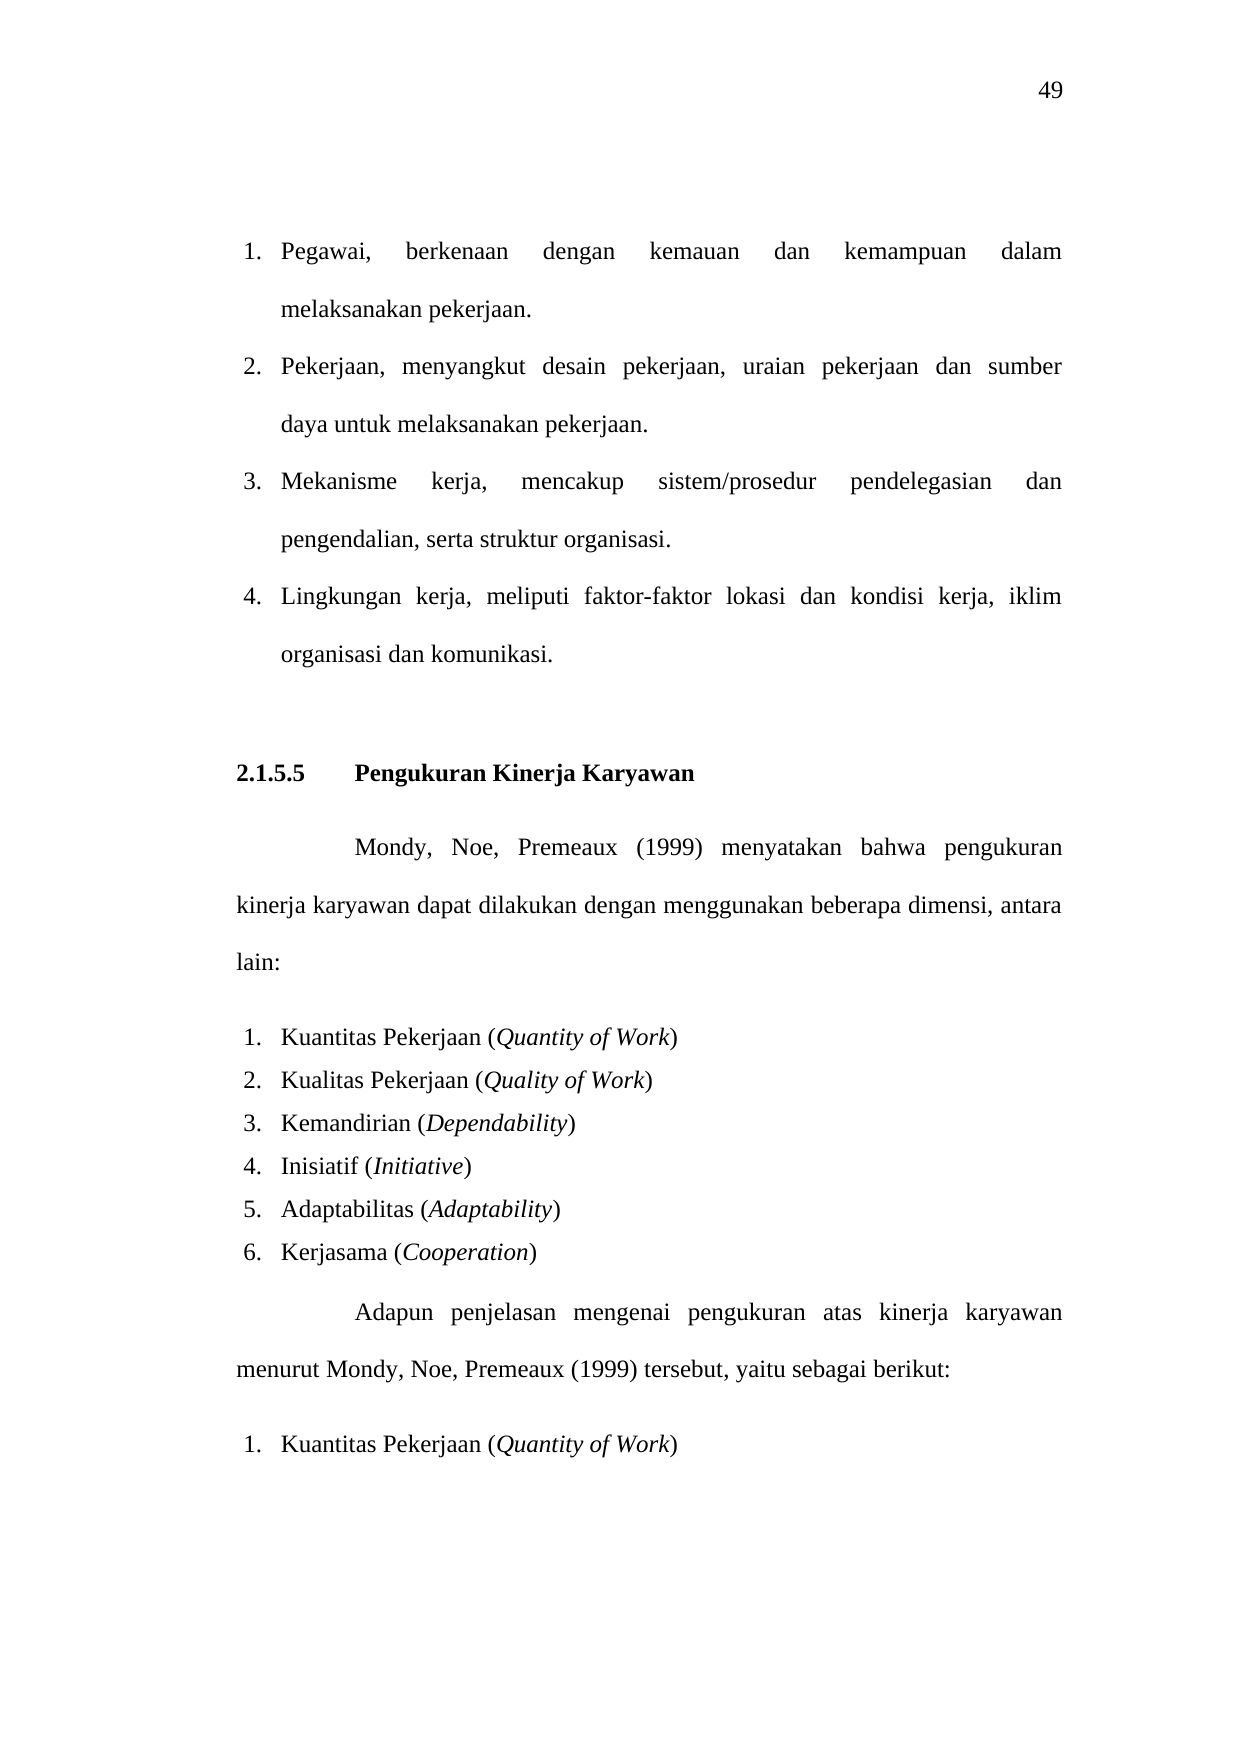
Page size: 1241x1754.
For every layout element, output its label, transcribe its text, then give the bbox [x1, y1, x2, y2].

list Kerjasama (Cooperation) [243, 1237, 1063, 1266]
list Kuantitas Pekerjaan (Quantity of Work) [243, 1429, 1063, 1457]
list Pekerjaan, menyangkut desain pekerjaan, uraian pekerjaan dan sumber daya untuk melaksanakan pekerjaan. [243, 351, 1063, 437]
text Mondy, Noe, Premeaux (1999) menyatakan bahwa pengukuran kinerja karyawan dapat dilakukan dengan menggunakan beberapa dimensi, antara lain: [236, 832, 1063, 976]
list Kemandirian (Dependability) [243, 1108, 1063, 1137]
list Mekanisme kerja, mencakup sistem/prosedur pendelegasian dan pengendalian, serta struktur organisasi. [243, 466, 1063, 552]
list Lingkungan kerja, meliputi faktor-faktor lokasi dan kondisi kerja, iklim organisasi dan komunikasi. [243, 581, 1063, 667]
list Pegawai, berkenaan dengan kemauan dan kemampuan dalam melaksanakan pekerjaan. [243, 236, 1063, 322]
list Adaptabilitas (Adaptability) [243, 1194, 1063, 1223]
list Inisiatif (Initiative) [243, 1151, 1063, 1180]
text Adapun penjelasan mengenai pengukuran atas kinerja karyawan menurut Mondy, Noe, Premeaux (1999) tersebut, yaitu sebagai berikut: [236, 1297, 1063, 1383]
text 2.1.5.5 Pengukuran Kinerja Karyawan [236, 758, 1063, 787]
list Kualitas Pekerjaan (Quality of Work) [243, 1065, 1063, 1093]
list Kuantitas Pekerjaan (Quantity of Work) [243, 1022, 1063, 1050]
